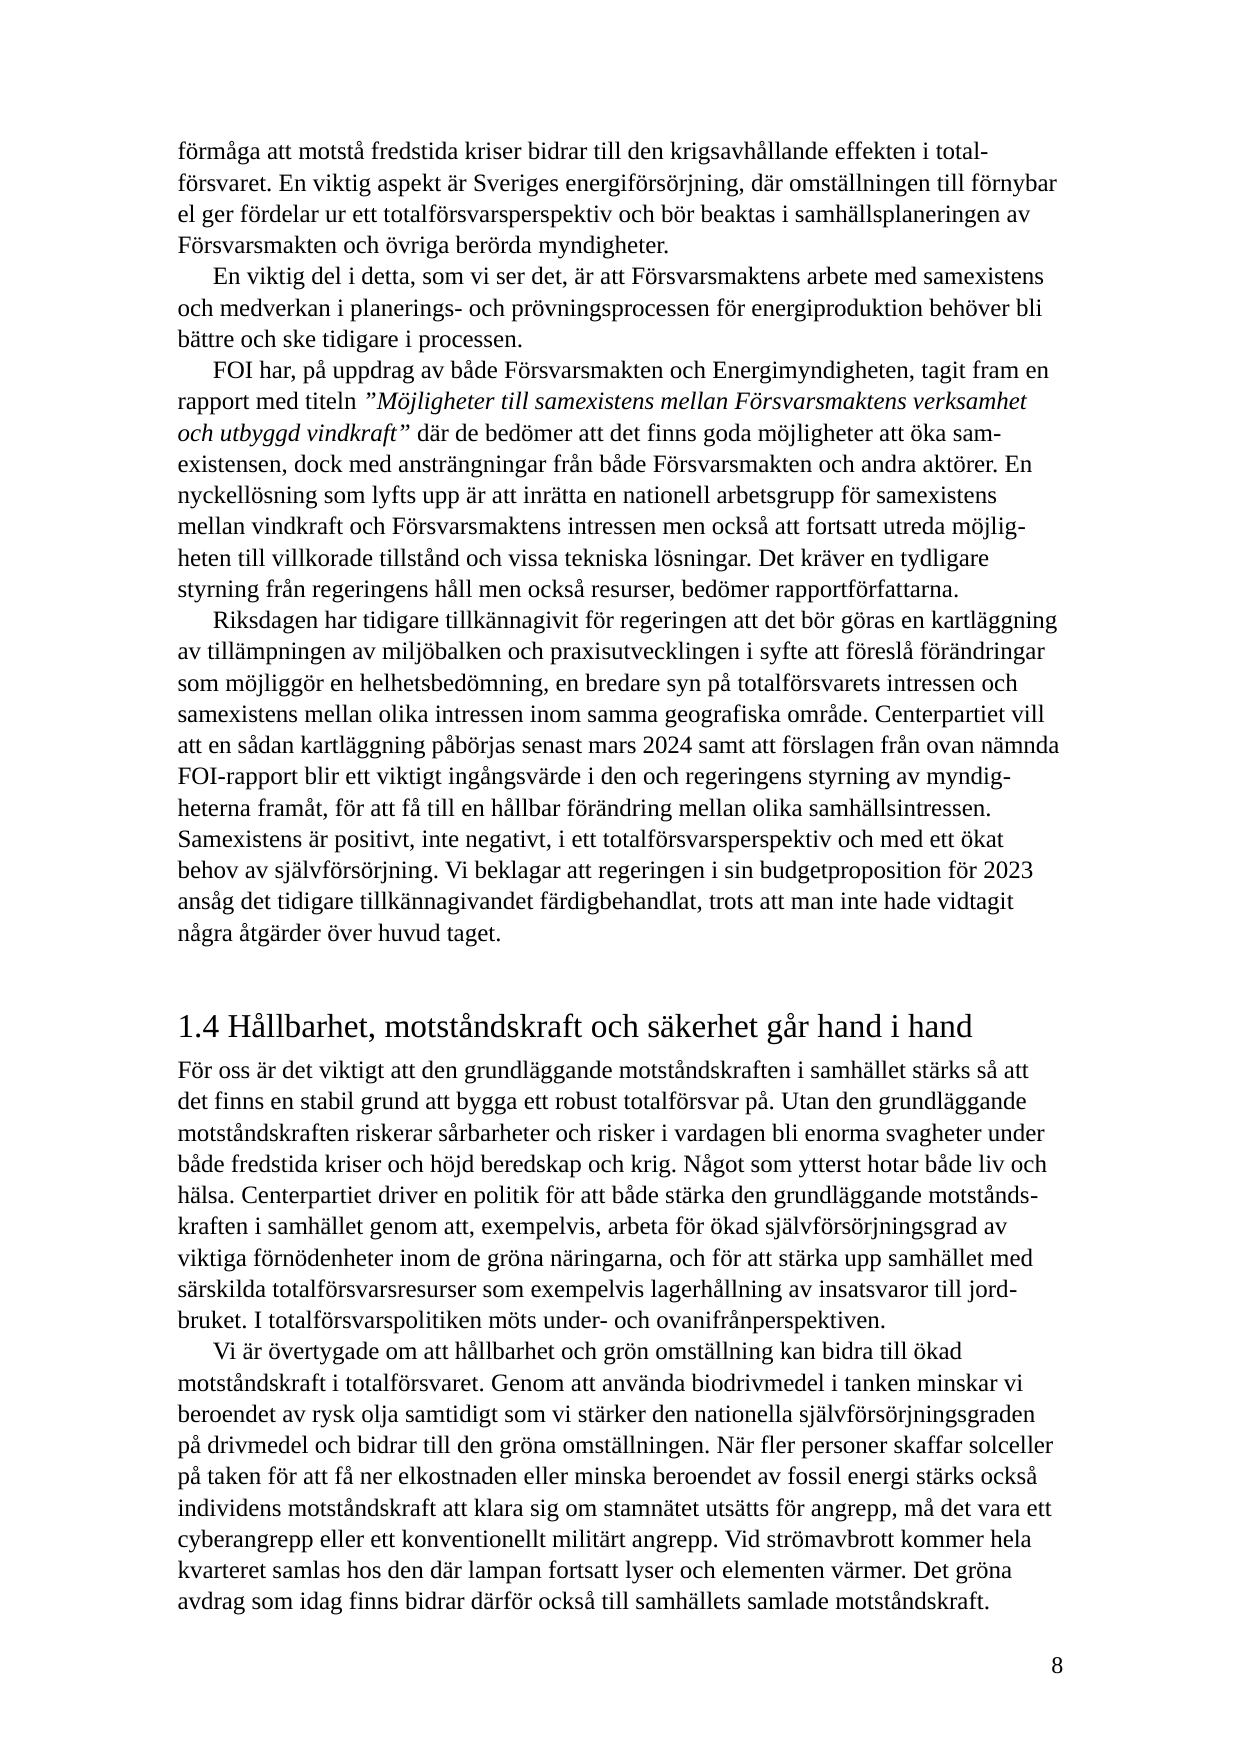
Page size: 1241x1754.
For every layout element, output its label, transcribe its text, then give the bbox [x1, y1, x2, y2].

text Hållbarhet, motståndskraft och säkerhet går hand i hand [177, 1009, 1063, 1044]
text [177, 1334, 1063, 1615]
text För oss är det viktigt att den grundläggande motståndskraften i samhället stärks så att det finns en stabil grund att bygga ett robust totalförsvar på. Utan den grundläggande motståndskraften riskerar sårbarheter och risker i vardagen bli enorma svagheter under både fredstida kriser och höjd beredskap och krig. Något som ytterst hotar både liv och hälsa. Centerpartiet driver en politik för att både stärka den grundläggande motståndskraften i samhället genom att, exempelvis, arbeta för ökad självförsörjningsgrad av viktiga förnödenheter inom de gröna näringarna, och för att stärka upp samhället med särskilda totalförsvarsresurser som exempelvis lagerhållning av insatsvaror till jordbruket. I totalförsvarspolitiken möts under- och ovanifrånperspektiven. [177, 1053, 1063, 1334]
text Riksdagen har tidigare tillkännagivit för regeringen att det bör göras en kartläggning av tillämpningen av miljöbalken och praxisutvecklingen i syfte att föreslå förändringar som möjliggör en helhetsbedömning, en bredare syn på totalförsvarets intressen och samexistens mellan olika intressen inom samma geografiska område. Centerpartiet vill att en sådan kartläggning påbörjas senast mars 2024 samt att förslagen från ovan nämnda FOI-rapport blir ett viktigt ingångsvärde i den och regeringens styrning av myndigheterna framåt, för att få till en hållbar förändring mellan olika samhällsintressen. Samexistens är positivt, inte negativt, i ett totalförsvarsperspektiv och med ett ökat behov av självförsörjning. Vi beklagar att regeringen i sin budgetproposition för 2023 ansåg det tidigare tillkännagivandet färdigbehandlat, trots att man inte hade vidtagit några åtgärder över huvud taget. [177, 603, 1063, 946]
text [177, 134, 1063, 259]
text FOI har, på uppdrag av både Försvarsmakten och Energimyndigheten, tagit fram en rapport med titeln ”Möjligheter till samexistens mellan Försvarsmaktens verksamhet och utbyggd vindkraft” där de bedömer att det finns goda möjligheter att öka samexistensen, dock med ansträngningar från både Försvarsmakten och andra aktörer. En nyckellösning som lyfts upp är att inrätta en nationell arbetsgrupp för samexistens mellan vindkraft och Försvarsmaktens intressen men också att fortsatt utreda möjligheten till villkorade tillstånd och vissa tekniska lösningar. Det kräver en tydligare styrning från regeringens håll men också resurser, bedömer rapportförfattarna. [177, 353, 1063, 603]
text En viktig del i detta, som vi ser det, är att Försvarsmaktens arbete med samexistens och medverkan i planerings- och prövningsprocessen för energiproduktion behöver bli bättre och ske tidigare i processen. [177, 259, 1063, 353]
